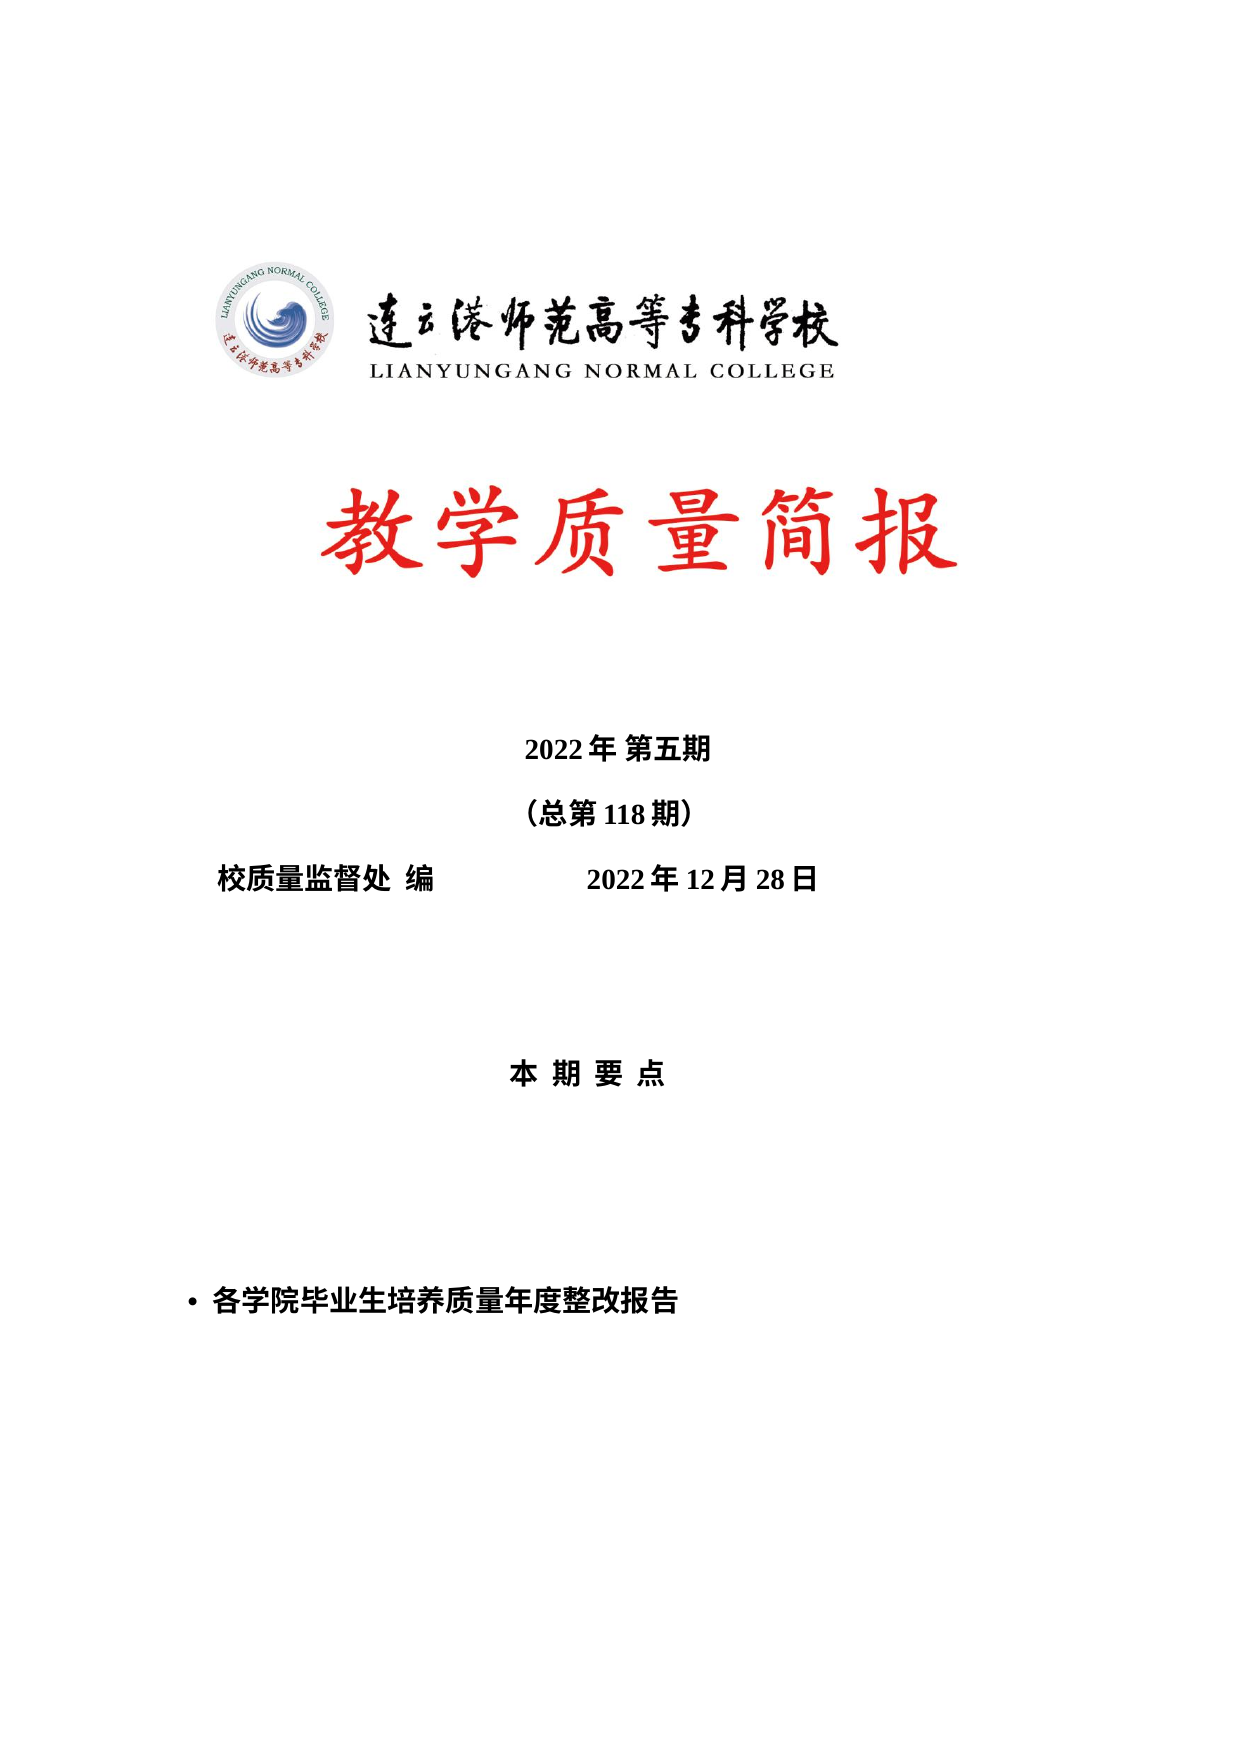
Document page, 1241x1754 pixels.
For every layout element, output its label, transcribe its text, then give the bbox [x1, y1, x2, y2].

text 2022年 第五期 [187, 714, 1053, 779]
text （总第118期） [187, 779, 1053, 844]
text 本 期 要 点 [187, 1039, 1053, 1104]
picture [2, 19, 1241, 1754]
text 校质量监督处 编 2022年12月28日 [187, 844, 1053, 909]
text • 各学院毕业生培养质量年度整改报告 [187, 1266, 1053, 1331]
